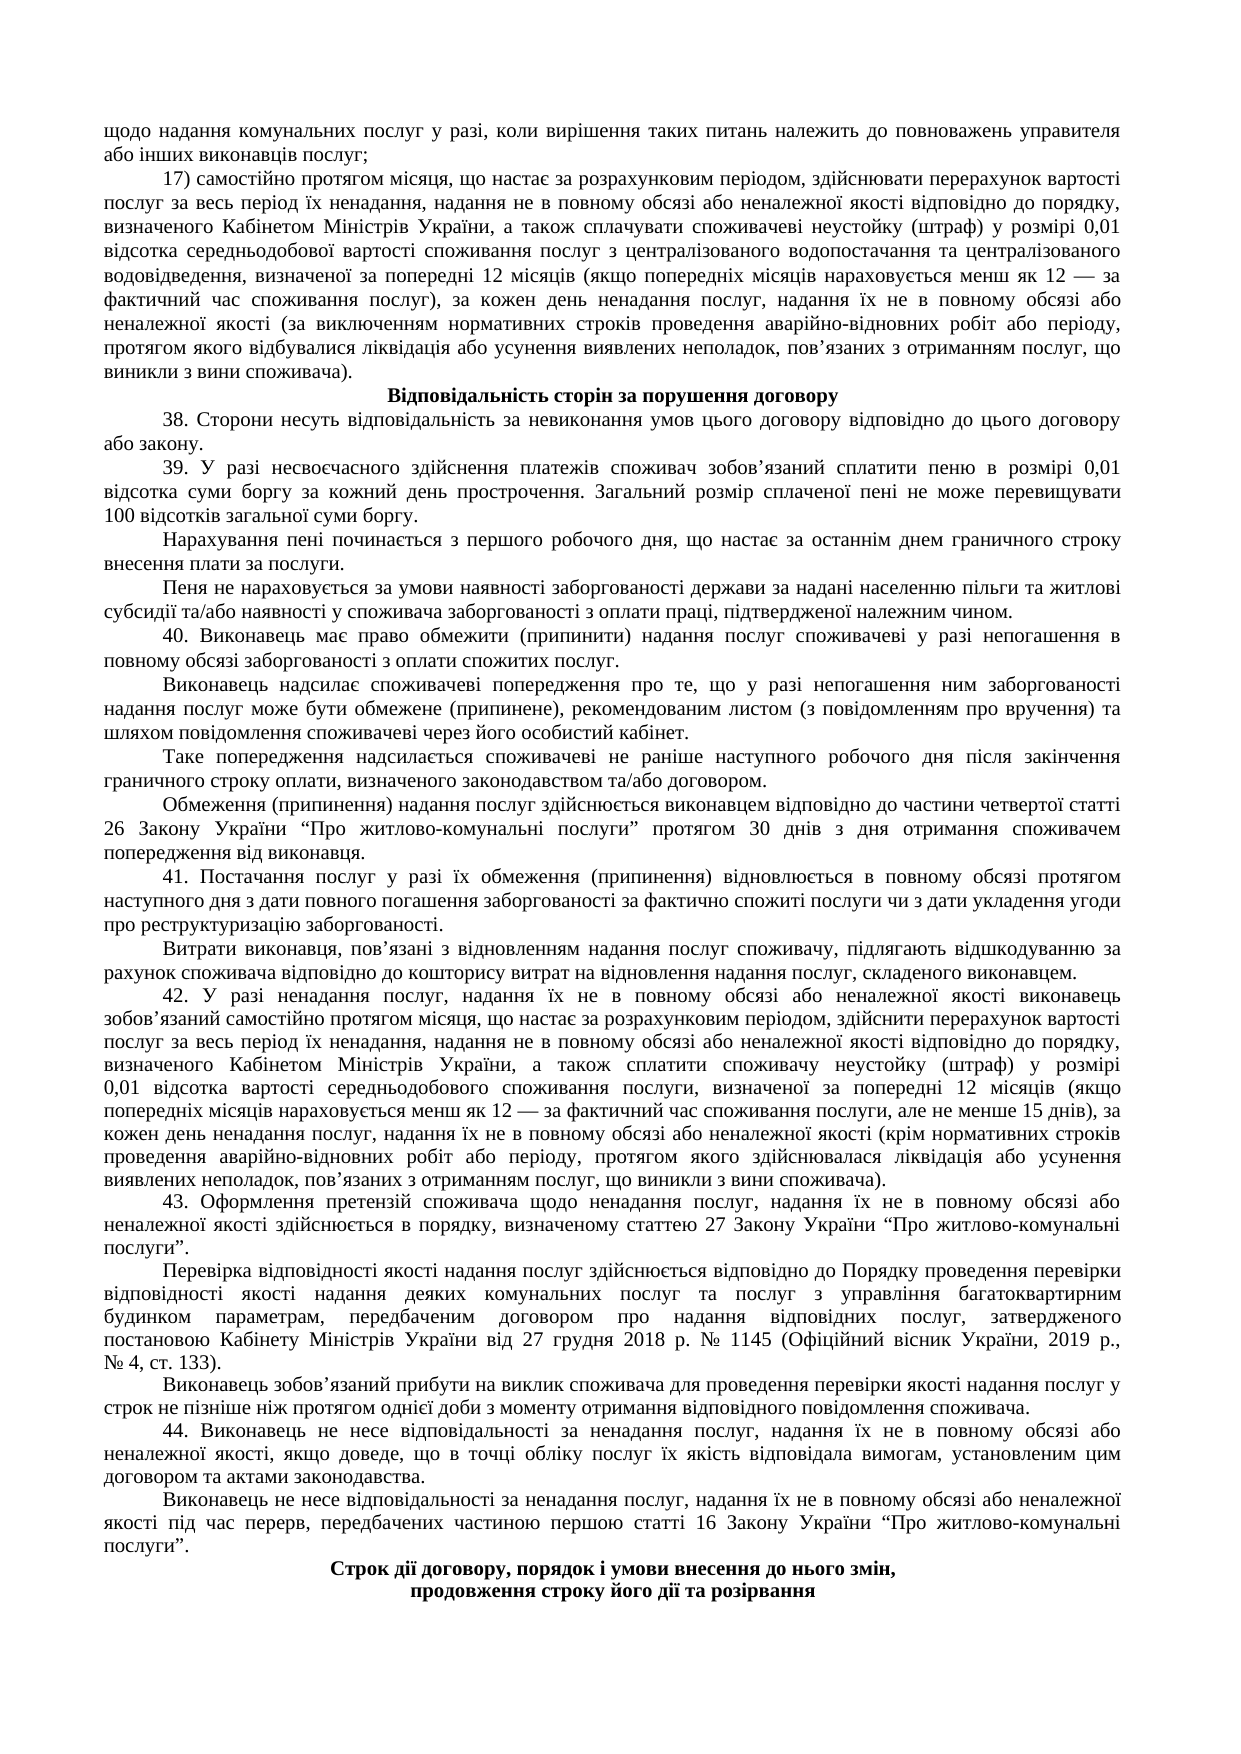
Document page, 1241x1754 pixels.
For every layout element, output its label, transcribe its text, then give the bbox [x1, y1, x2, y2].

text 38. Сторони несуть відповідальність за невиконання умов цього договору відповідно до цього договору або закону. [103, 407, 1122, 455]
text Обмеження (припинення) надання послуг здійснюється виконавцем відповідно до частини четвертої статті 26 Закону України “Про житлово-комунальні послуги” протягом 30 днів з дня отримання споживачем попередження від виконавця. [103, 792, 1122, 864]
text 44. Виконавець не несе відповідальності за ненадання послуг, надання їх не в повному обсязі або неналежної якості, якщо доведе, що в точці обліку послуг їх якість відповідала вимогам, установленим цим договором та актами законодавства. [103, 1419, 1122, 1488]
text Таке попередження надсилається споживачеві не раніше наступного робочого дня після закінчення граничного строку оплати, визначеного законодавством та/або договором. [103, 744, 1122, 792]
text 40. Виконавець має право обмежити (припинити) надання послуг споживачеві у разі непогашення в повному обсязі заборгованості з оплати спожитих послуг. [103, 623, 1122, 672]
text 43. Оформлення претензій споживача щодо ненадання послуг, надання їх не в повному обсязі або неналежної якості здійснюється в порядку, визначеному статтею 27 Закону України “Про житлово-комунальні послуги”. [103, 1191, 1122, 1259]
text Відповідальність сторін за порушення договору [103, 383, 1122, 407]
text Виконавець не несе відповідальності за ненадання послуг, надання їх не в повному обсязі або неналежної якості під час перерв, передбачених частиною першою статті 16 Закону України “Про житлово-комунальні послуги”. [103, 1488, 1122, 1557]
text Перевірка відповідності якості надання послуг здійснюється відповідно до Порядку проведення перевірки відповідності якості надання деяких комунальних послуг та послуг з управління багатоквартирним будинком параметрам, передбаченим договором про надання відповідних послуг, затвердженого постановою Кабінету Міністрів України від 27 грудня 2018 р. № 1145 (Офіційний вісник України, 2019 р., № 4, ст. 133). [103, 1259, 1122, 1374]
text Нарахування пені починається з першого робочого дня, що настає за останнім днем граничного строку внесення плати за послуги. [103, 527, 1122, 575]
text Витрати виконавця, пов’язані з відновленням надання послуг споживачу, підлягають відшкодуванню за рахунок споживача відповідно до кошторису витрат на відновлення надання послуг, складеного виконавцем. [103, 936, 1122, 984]
text 17) самостійно протягом місяця, що настає за розрахунковим періодом, здійснювати перерахунок вартості послуг за весь період їх ненадання, надання не в повному обсязі або неналежної якості відповідно до порядку, визначеного Кабінетом Міністрів України, а також сплачувати споживачеві неустойку (штраф) у розмірі 0,01 відсотка середньодобової вартості споживання послуг з централізованого водопостачання та централізованого водовідведення, визначеної за попередні 12 місяців (якщо попередніх місяців нараховується менш як 12 — за фактичний час споживання послуг), за кожен день ненадання послуг, надання їх не в повному обсязі або неналежної якості (за виключенням нормативних строків проведення аварійно-відновних робіт або періоду, протягом якого відбувалися ліквідація або усунення виявлених неполадок, пов’язаних з отриманням послуг, що виникли з вини споживача). [103, 166, 1122, 383]
text 42. У разі ненадання послуг, надання їх не в повному обсязі або неналежної якості виконавець зобов’язаний самостійно протягом місяця, що настає за розрахунковим періодом, здійснити перерахунок вартості послуг за весь період їх ненадання, надання не в повному обсязі або неналежної якості відповідно до порядку, визначеного Кабінетом Міністрів України, а також сплатити споживачу неустойку (штраф) у розмірі 0,01 відсотка вартості середньодобового споживання послуги, визначеної за попередні 12 місяців (якщо попередніх місяців нараховується менш як 12 — за фактичний час споживання послуги, але не менше 15 днів), за кожен день ненадання послуг, надання їх не в повному обсязі або неналежної якості (крім нормативних строків проведення аварійно-відновних робіт або періоду, протягом якого здійснювалася ліквідація або усунення виявлених неполадок, пов’язаних з отриманням послуг, що виникли з вини споживача). [103, 984, 1122, 1191]
text 39. У разі несвоєчасного здійснення платежів споживач зобов’язаний сплатити пеню в розмірі 0,01 відсотка суми боргу за кожний день прострочення. Загальний розмір сплаченої пені не може перевищувати 100 відсотків загальної суми боргу. [103, 455, 1122, 527]
text 41. Постачання послуг у разі їх обмеження (припинення) відновлюється в повному обсязі протягом наступного дня з дати повного погашення заборгованості за фактично спожиті послуги чи з дати укладення угоди про реструктуризацію заборгованості. [103, 864, 1122, 936]
text Виконавець зобов’язаний прибути на виклик споживача для проведення перевірки якості надання послуг у строк не пізніше ніж протягом однієї доби з моменту отримання відповідного повідомлення споживача. [103, 1374, 1122, 1419]
text Пеня не нараховується за умови наявності заборгованості держави за надані населенню пільги та житлові субсидії та/або наявності у споживача заборгованості з оплати праці, підтвердженої належним чином. [103, 575, 1122, 623]
text Виконавець надсилає споживачеві попередження про те, що у разі непогашення ним заборгованості надання послуг може бути обмежене (припинене), рекомендованим листом (з повідомленням про вручення) та шляхом повідомлення споживачеві через його особистий кабінет. [103, 672, 1122, 744]
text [103, 118, 1122, 166]
text Строк дії договору, порядок і умови внесення до нього змін, продовження строку його дії та розірвання [103, 1557, 1122, 1602]
